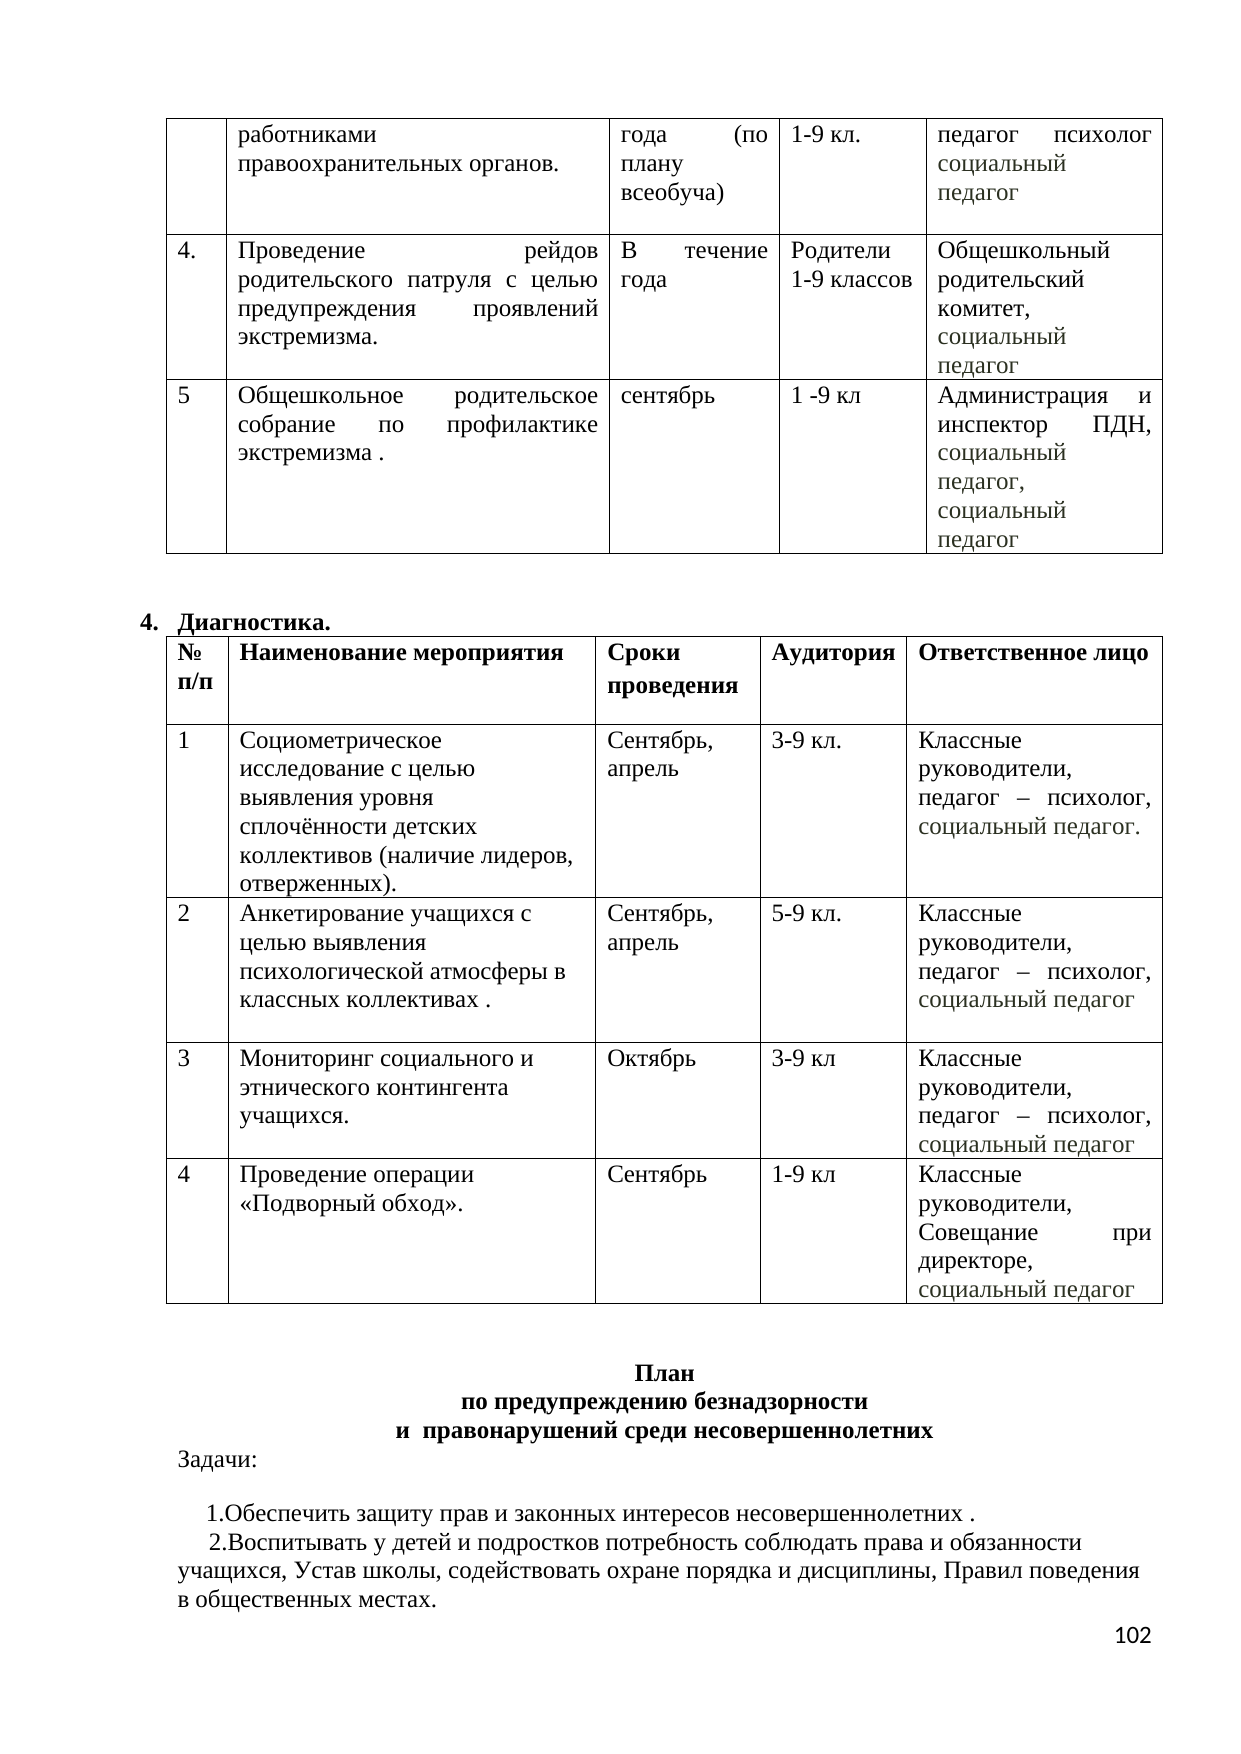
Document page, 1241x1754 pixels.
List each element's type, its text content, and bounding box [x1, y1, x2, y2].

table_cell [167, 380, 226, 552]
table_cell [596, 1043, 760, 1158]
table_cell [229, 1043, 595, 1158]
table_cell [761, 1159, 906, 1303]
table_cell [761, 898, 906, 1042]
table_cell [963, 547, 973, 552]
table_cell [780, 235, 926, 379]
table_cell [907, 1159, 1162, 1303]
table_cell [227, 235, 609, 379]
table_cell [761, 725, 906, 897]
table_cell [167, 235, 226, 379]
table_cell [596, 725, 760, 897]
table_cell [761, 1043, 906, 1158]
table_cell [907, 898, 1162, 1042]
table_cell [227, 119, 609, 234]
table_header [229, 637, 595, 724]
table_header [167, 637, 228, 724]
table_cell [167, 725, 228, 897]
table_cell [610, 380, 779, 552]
title Диагностика. [140, 607, 1152, 636]
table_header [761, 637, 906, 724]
text 1.Обеспечить защиту прав и законных интересов несовершеннолетних . [177, 1498, 1152, 1527]
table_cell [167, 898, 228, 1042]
text План [177, 1358, 1152, 1386]
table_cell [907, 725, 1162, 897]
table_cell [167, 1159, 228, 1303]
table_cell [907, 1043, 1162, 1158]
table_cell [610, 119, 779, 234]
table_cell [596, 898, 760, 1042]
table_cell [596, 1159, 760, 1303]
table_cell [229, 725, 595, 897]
text 2.Воспитывать у детей и подростков потребность соблюдать права и обязанности учащихся, Устав школы, содействовать охране порядка и дисциплины, Правил поведения в общественных местах. [177, 1527, 1152, 1613]
text Задачи: [177, 1444, 1152, 1473]
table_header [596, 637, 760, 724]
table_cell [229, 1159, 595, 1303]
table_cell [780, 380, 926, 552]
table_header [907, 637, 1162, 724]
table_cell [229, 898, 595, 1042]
text и правонарушений среди несовершеннолетних [177, 1415, 1152, 1444]
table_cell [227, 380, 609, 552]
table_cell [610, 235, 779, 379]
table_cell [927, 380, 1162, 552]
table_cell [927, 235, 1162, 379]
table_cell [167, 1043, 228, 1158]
text по предупреждению безнадзорности [177, 1386, 1152, 1415]
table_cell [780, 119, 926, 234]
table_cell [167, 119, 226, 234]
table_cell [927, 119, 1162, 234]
